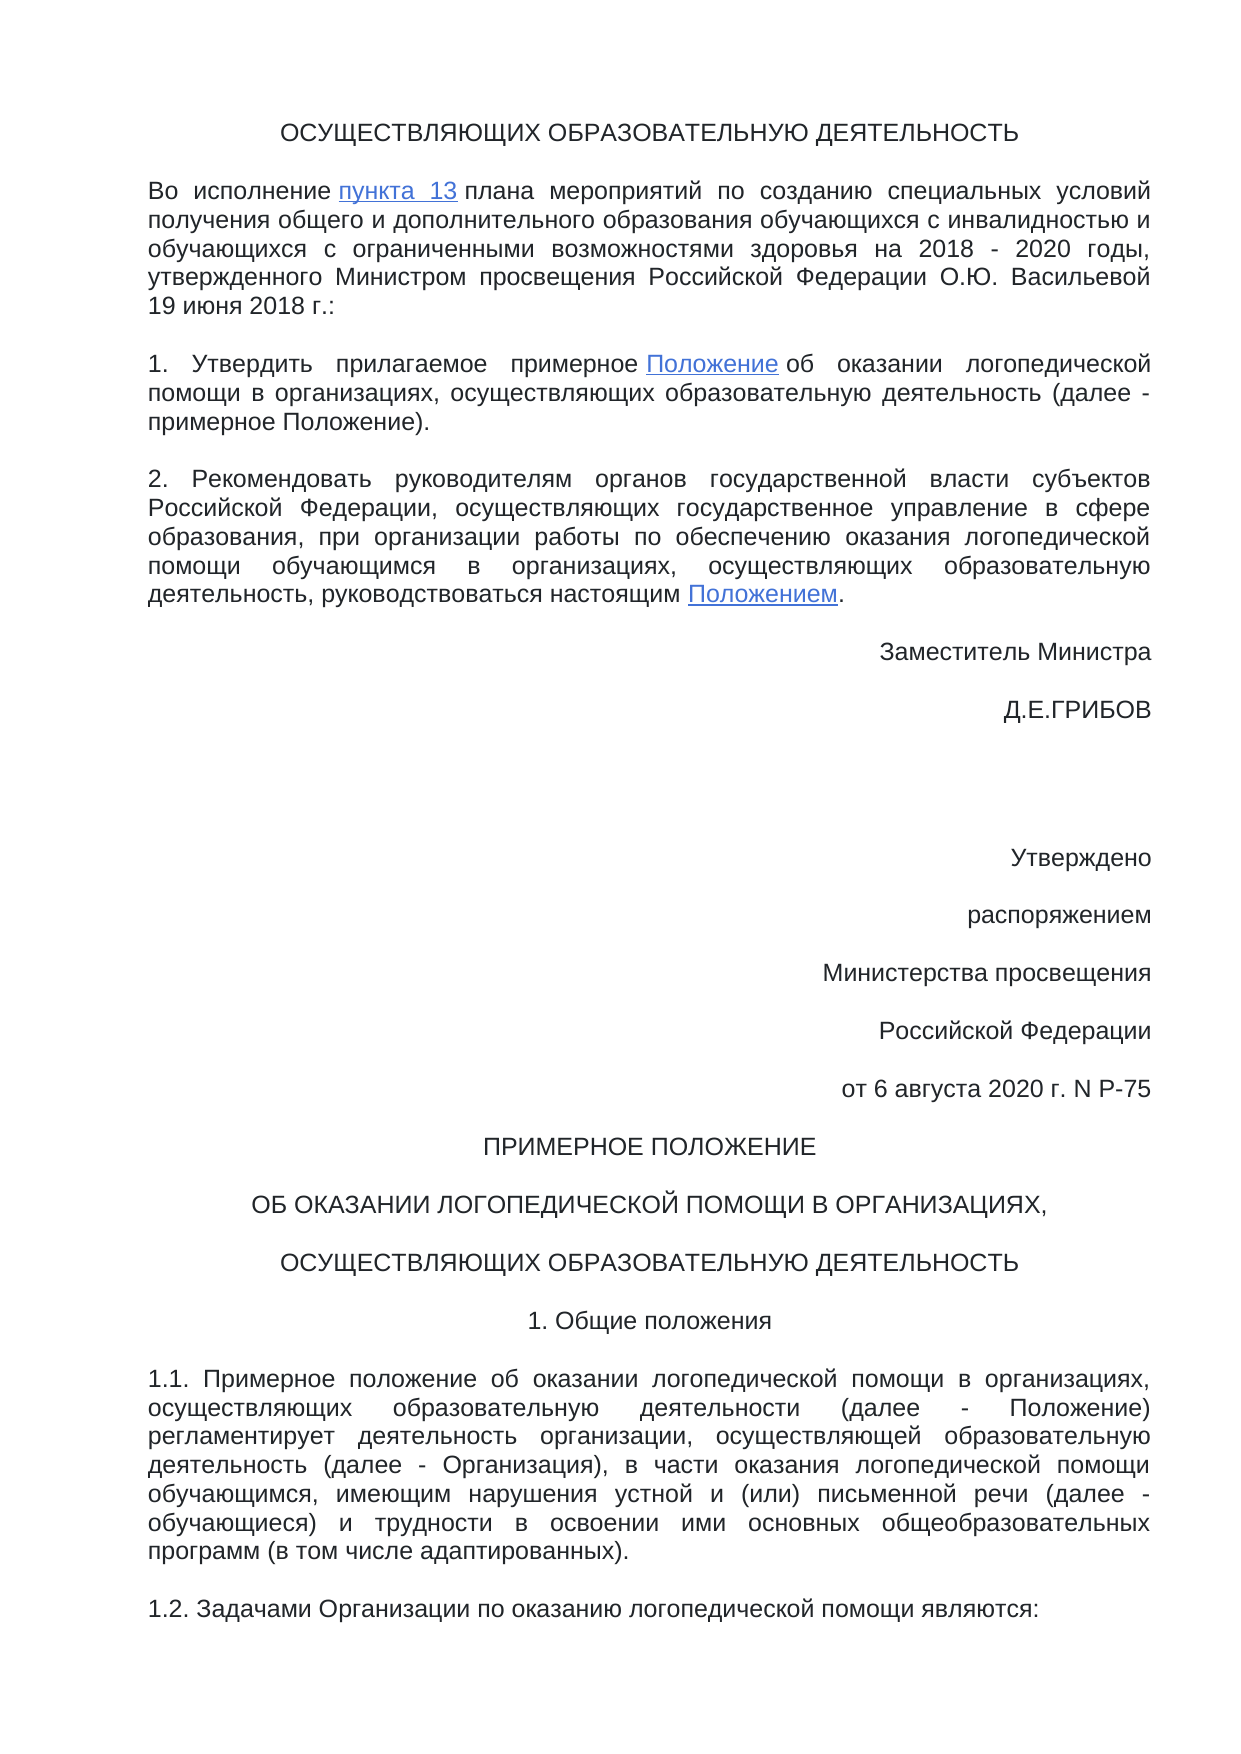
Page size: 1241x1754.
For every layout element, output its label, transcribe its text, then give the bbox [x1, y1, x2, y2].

text распоряжением [148, 900, 1152, 929]
text Утверждено [148, 842, 1152, 871]
text 1. Утвердить прилагаемое примерное Положение об оказании логопедической помощи в организациях, осуществляющих образовательную деятельность (далее - примерное Положение). [148, 349, 1152, 435]
text Заместитель Министра [148, 637, 1152, 666]
text ОСУЩЕСТВЛЯЮЩИХ ОБРАЗОВАТЕЛЬНУЮ ДЕЯТЕЛЬНОСТЬ [148, 1248, 1152, 1277]
text Министерства просвещения [148, 958, 1152, 987]
text Д.Е.ГРИБОВ [148, 695, 1152, 724]
text ПРИМЕРНОЕ ПОЛОЖЕНИЕ [148, 1132, 1152, 1161]
text 1. Общие положения [148, 1306, 1152, 1334]
text от 6 августа 2020 г. N Р-75 [148, 1074, 1152, 1103]
text 1.2. Задачами Организации по оказанию логопедической помощи являются: [148, 1594, 1152, 1623]
text Российской Федерации [148, 1016, 1152, 1045]
text 2. Рекомендовать руководителям органов государственной власти субъектов Российской Федерации, осуществляющих государственное управление в сфере образования, при организации работы по обеспечению оказания логопедической помощи обучающимся в организациях, осуществляющих образовательную деятельность, руководствоваться настоящим Положением. [148, 464, 1152, 608]
text ОБ ОКАЗАНИИ ЛОГОПЕДИЧЕСКОЙ ПОМОЩИ В ОРГАНИЗАЦИЯХ, [148, 1190, 1152, 1219]
text 1.1. Примерное положение об оказании логопедической помощи в организациях, осуществляющих образовательную деятельности (далее - Положение) регламентирует деятельность организации, осуществляющей образовательную деятельность (далее - Организация), в части оказания логопедической помощи обучающимся, имеющим нарушения устной и (или) письменной речи (далее - обучающиеся) и трудности в освоении ими основных общеобразовательных программ (в том числе адаптированных). [148, 1364, 1152, 1565]
text Во исполнение пункта 13 плана мероприятий по созданию специальных условий получения общего и дополнительного образования обучающихся с инвалидностью и обучающихся с ограниченными возможностями здоровья на 2018 - 2020 годы, утвержденного Министром просвещения Российской Федерации О.Ю. Васильевой 19 июня 2018 г.: [148, 176, 1152, 320]
text ОСУЩЕСТВЛЯЮЩИХ ОБРАЗОВАТЕЛЬНУЮ ДЕЯТЕЛЬНОСТЬ [148, 118, 1152, 147]
